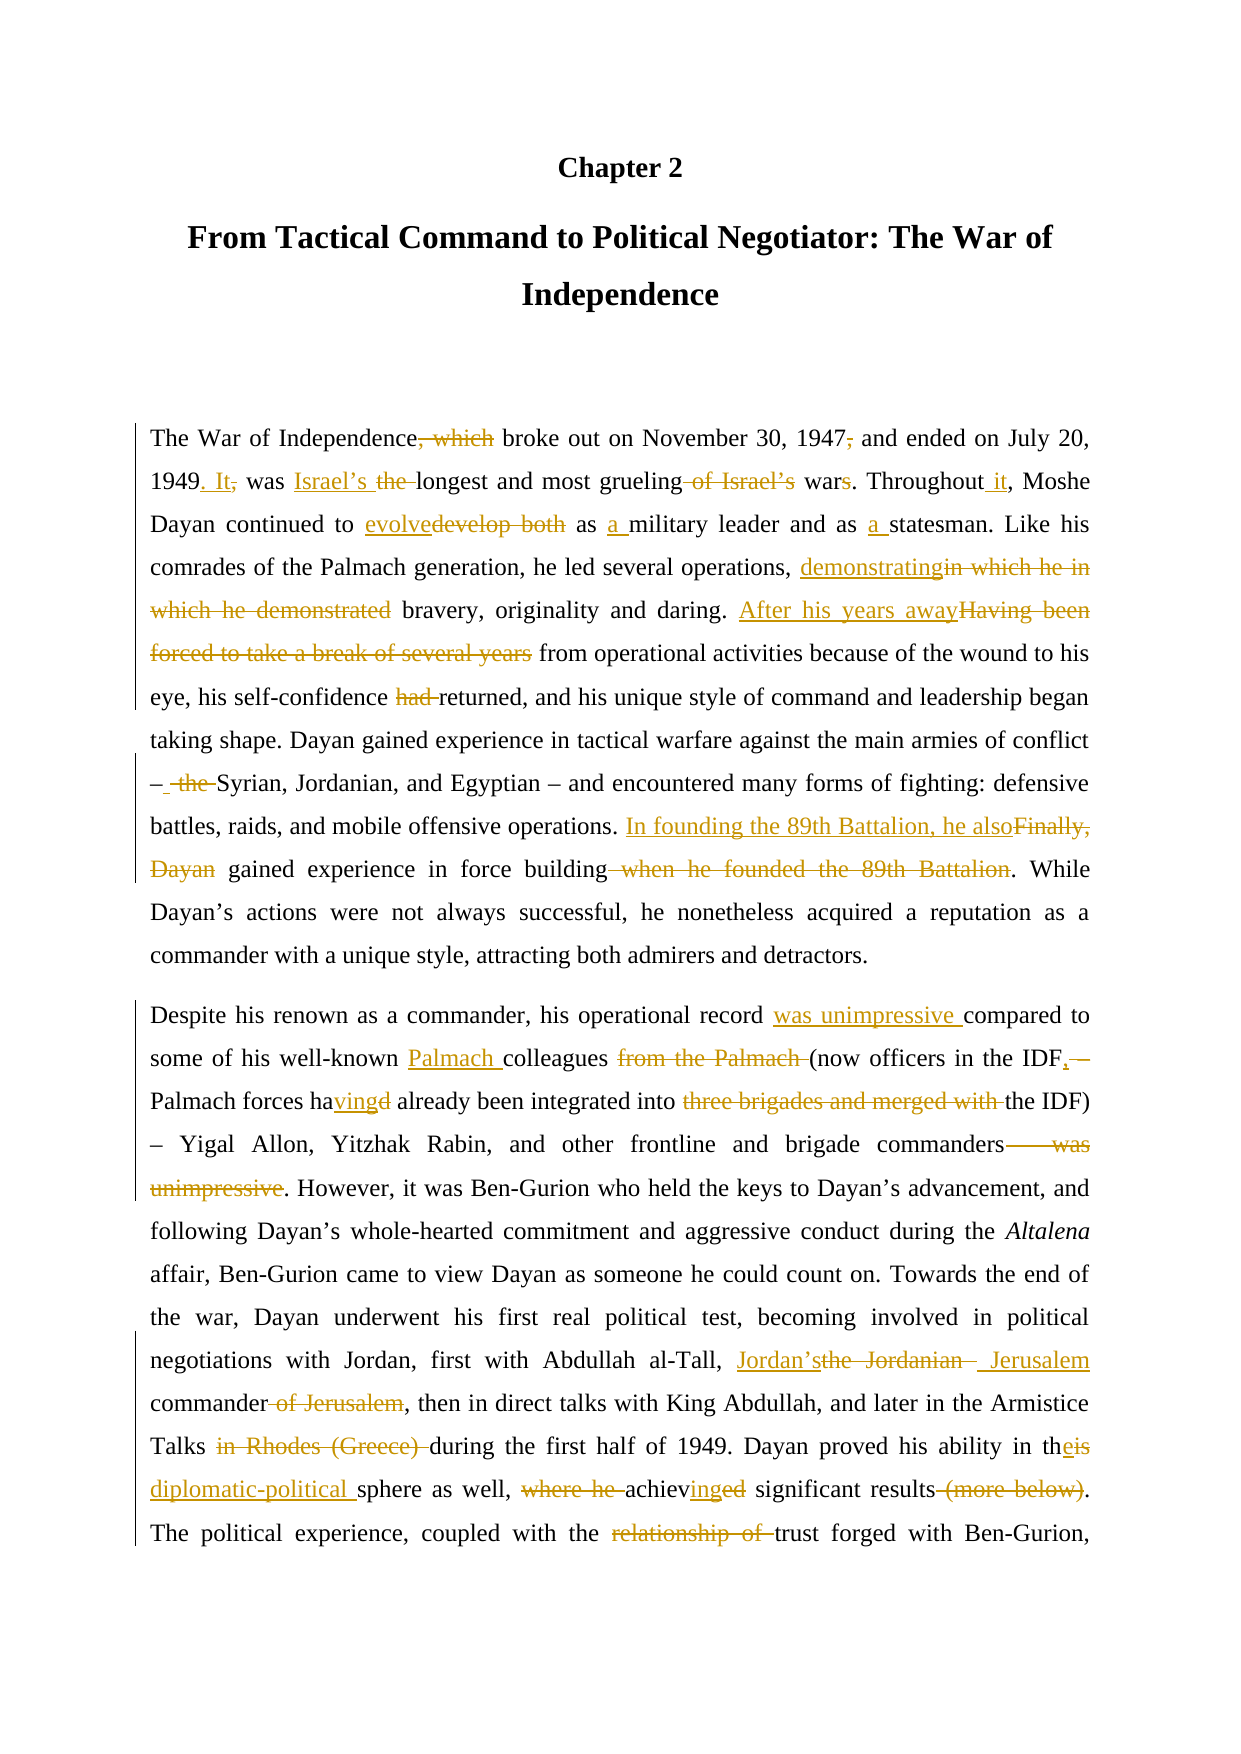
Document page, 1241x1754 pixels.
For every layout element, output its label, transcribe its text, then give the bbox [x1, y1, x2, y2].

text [150, 1000, 1090, 1546]
text Chapter 2 [150, 150, 1090, 183]
text The War of Independence broke out on November 30, 1947 and ended on July 20, 1949 was longest and most grueling war. Throughout, Moshe Dayan continued to as military leader and as statesman. Like his comrades of the Palmach generation, he led several operations, bravery, originality and daring. from operational activities because of the wound to his eye, his self-confidence returned, and his unique style of command and leadership began taking shape. Dayan gained experience in tactical warfare against the main armies of conflict –Syrian, Jordanian, and Egyptian – and encountered many forms of fighting: defensive battles, raids, and mobile offensive operations. gained experience in force building. While Dayan’s actions were not always successful, he nonetheless acquired a reputation as a commander with a unique style, attracting both admirers and detractors. [150, 423, 1090, 969]
text From Tactical Command to Political Negotiator: The War of Independence [150, 217, 1090, 313]
